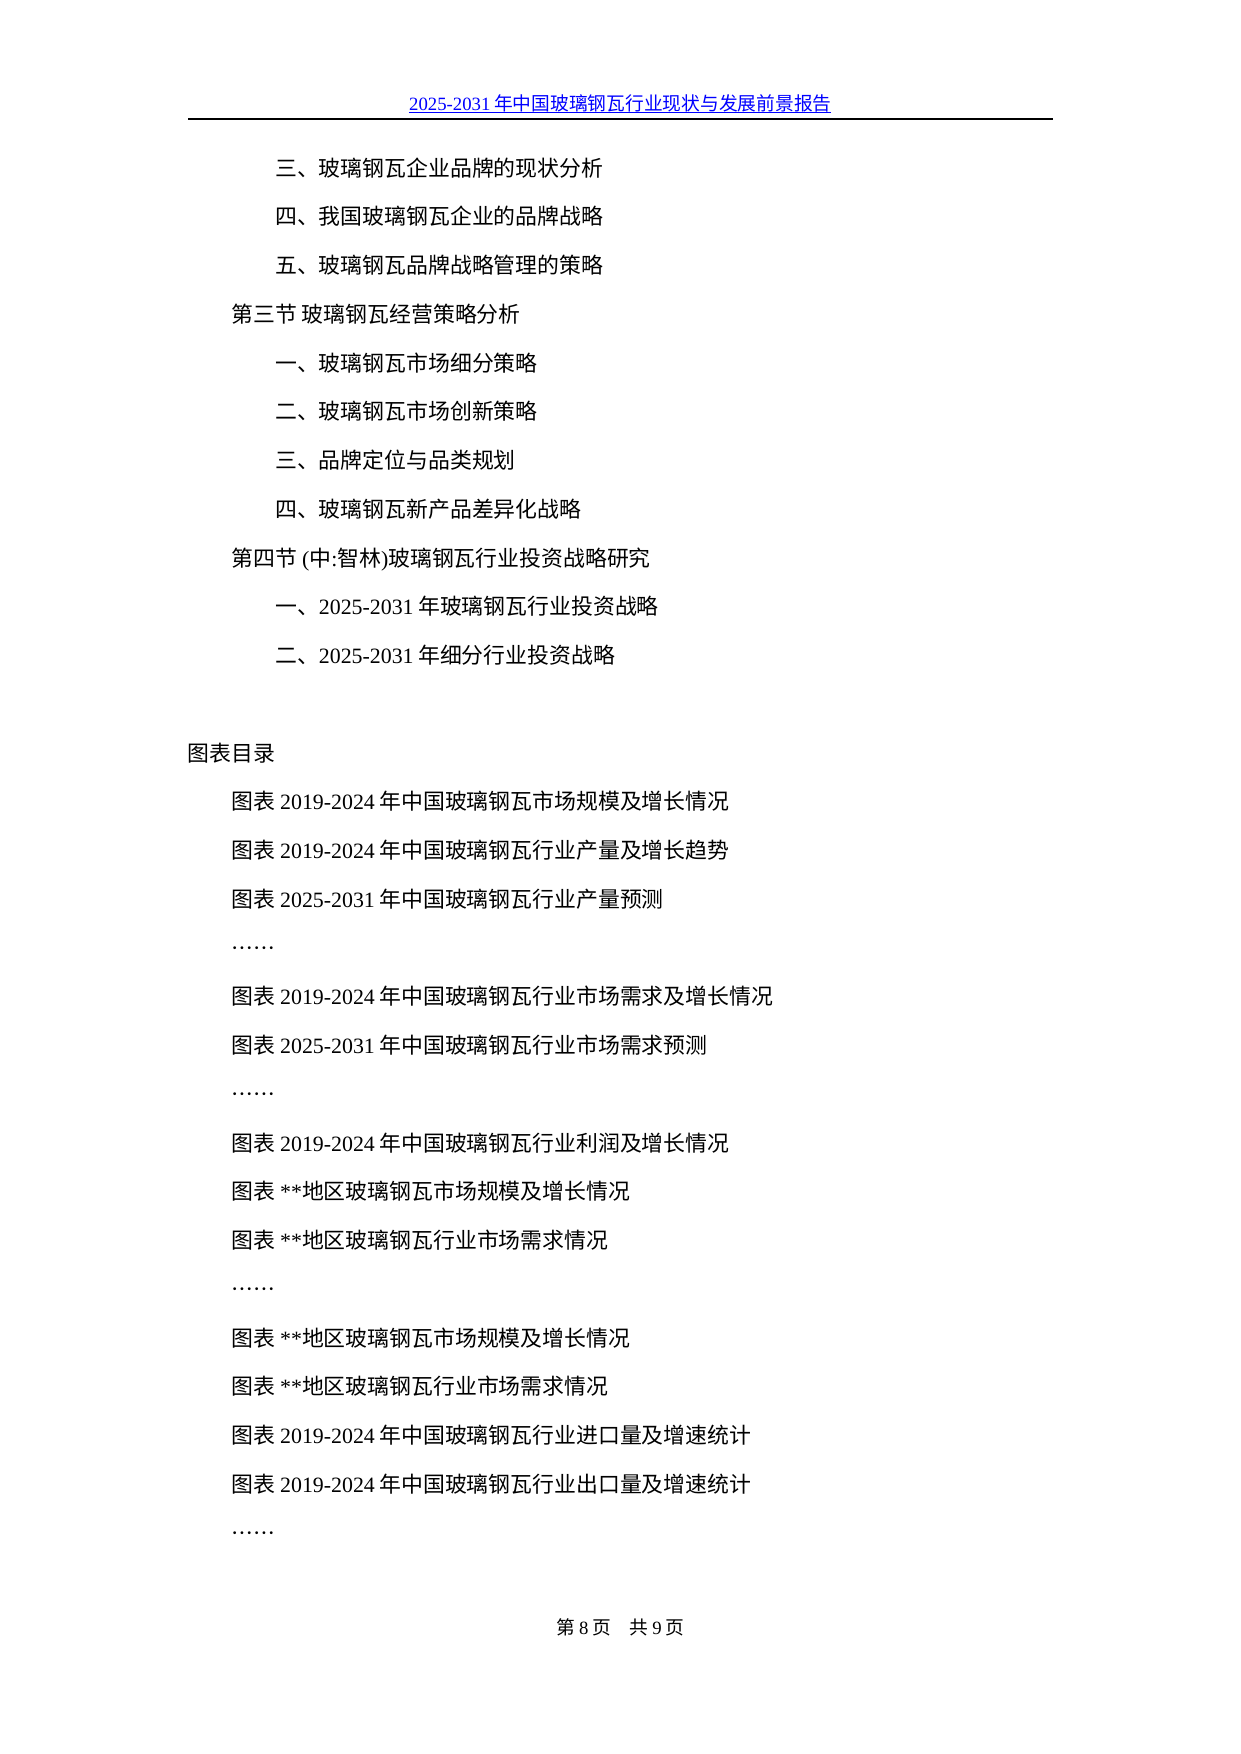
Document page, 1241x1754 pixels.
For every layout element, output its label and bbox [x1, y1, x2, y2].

text [187, 150, 1053, 1548]
